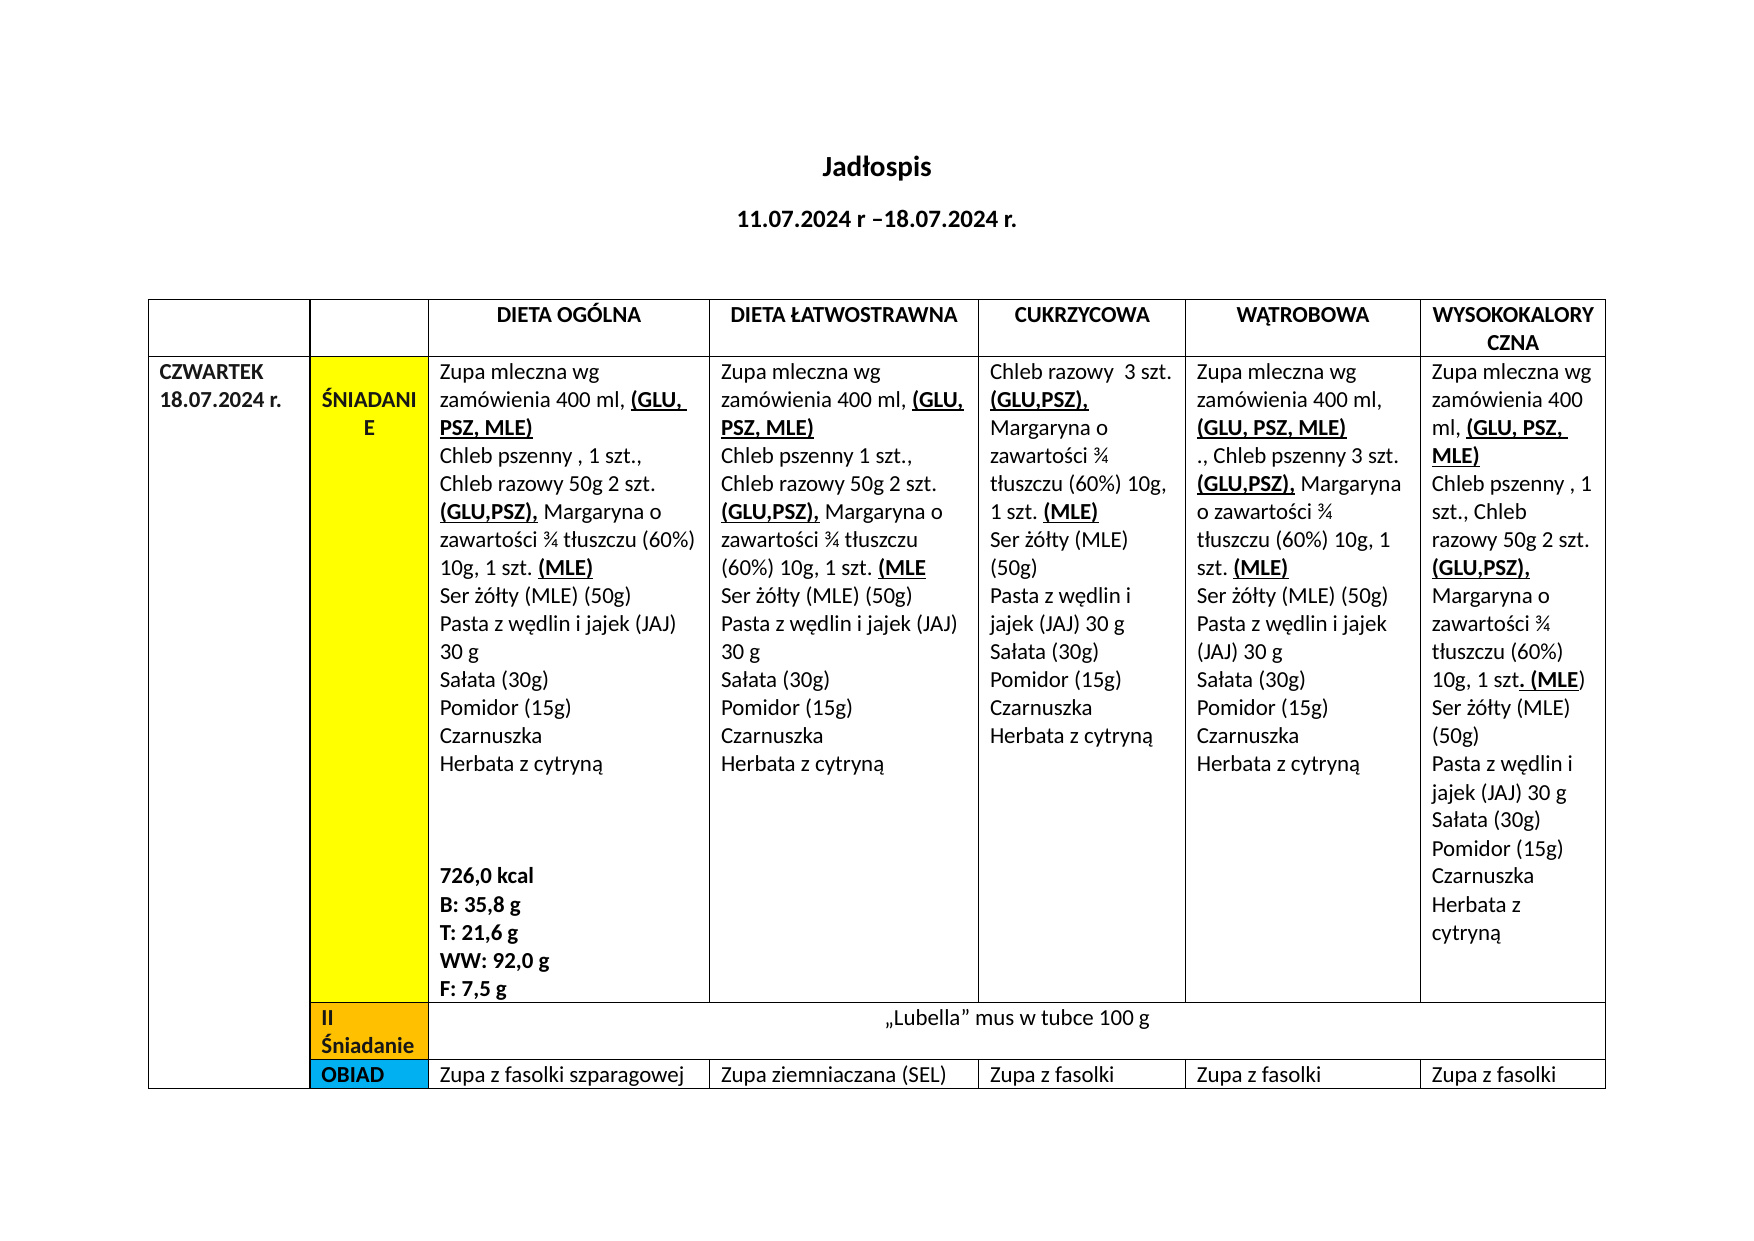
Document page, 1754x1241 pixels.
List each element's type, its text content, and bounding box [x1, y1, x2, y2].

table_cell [979, 1060, 1185, 1088]
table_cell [1186, 1060, 1420, 1088]
table_cell OBIAD [311, 1060, 428, 1088]
table_header [149, 300, 309, 356]
text Jadłospis [148, 148, 1606, 183]
table_cell CZWARTEK 18.07.2024 r. [149, 357, 309, 1088]
table_cell Chleb razowy 3 szt. (GLU,PSZ), Margaryna o zawartości ¾ tłuszczu (60%) 10g, 1 szt. (MLE) Ser żółty (MLE) (50g) Pasta z wędlin i jajek (JAJ) 30 g Sałata (30g) Pomidor (15g) Czarnuszka Herbata z cytryną [979, 357, 1185, 1002]
table_cell ŚNIADANIE [311, 357, 428, 1002]
text 11.07.2024 r –18.07.2024 r. [148, 203, 1606, 233]
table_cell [710, 1060, 978, 1088]
table_cell Zupa mleczna wg zamówienia 400 ml, (GLU, PSZ, MLE) Chleb pszenny 1 szt., Chleb razowy 50g 2 szt. (GLU,PSZ), Margaryna o zawartości ¾ tłuszczu (60%) 10g, 1 szt. (MLE Ser żółty (MLE) (50g) Pasta z wędlin i jajek (JAJ) 30 g Sałata (30g) Pomidor (15g) Czarnuszka Herbata z cytryną [710, 357, 978, 1002]
table_header DIETA ŁATWOSTRAWNA [710, 300, 978, 356]
table_header WĄTROBOWA [1186, 300, 1420, 356]
table_header [311, 300, 428, 356]
table_cell Zupa mleczna wg zamówienia 400 ml, (GLU, PSZ, MLE) Chleb pszenny , 1 szt., Chleb razowy 50g 2 szt. (GLU,PSZ), Margaryna o zawartości ¾ tłuszczu (60%) 10g, 1 szt. (MLE) Ser żółty (MLE) (50g) Pasta z wędlin i jajek (JAJ) 30 g Sałata (30g) Pomidor (15g) Czarnuszka Herbata z cytryną 726,0 kcal B: 35,8 g T: 21,6 g WW: 92,0 g F: 7,5 g [429, 357, 709, 1002]
table_header CUKRZYCOWA [979, 300, 1185, 356]
table_cell „Lubella” mus w tubce 100 g [429, 1003, 1605, 1059]
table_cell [429, 1060, 709, 1088]
table_cell II Śniadanie [311, 1003, 428, 1059]
table_header DIETA OGÓLNA [429, 300, 709, 356]
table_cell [1421, 1060, 1605, 1088]
table_header WYSOKOKALORYCZNA [1421, 300, 1605, 356]
table_cell Zupa mleczna wg zamówienia 400 ml, (GLU, PSZ, MLE) Chleb pszenny , 1 szt., Chleb razowy 50g 2 szt. (GLU,PSZ), Margaryna o zawartości ¾ tłuszczu (60%) 10g, 1 szt. (MLE) Ser żółty (MLE) (50g) Pasta z wędlin i jajek (JAJ) 30 g Sałata (30g) Pomidor (15g) Czarnuszka Herbata z cytryną [1421, 357, 1605, 1002]
table_cell Zupa mleczna wg zamówienia 400 ml, (GLU, PSZ, MLE) ., Chleb pszenny 3 szt. (GLU,PSZ), Margaryna o zawartości ¾ tłuszczu (60%) 10g, 1 szt. (MLE) Ser żółty (MLE) (50g) Pasta z wędlin i jajek (JAJ) 30 g Sałata (30g) Pomidor (15g) Czarnuszka Herbata z cytryną [1186, 357, 1420, 1002]
